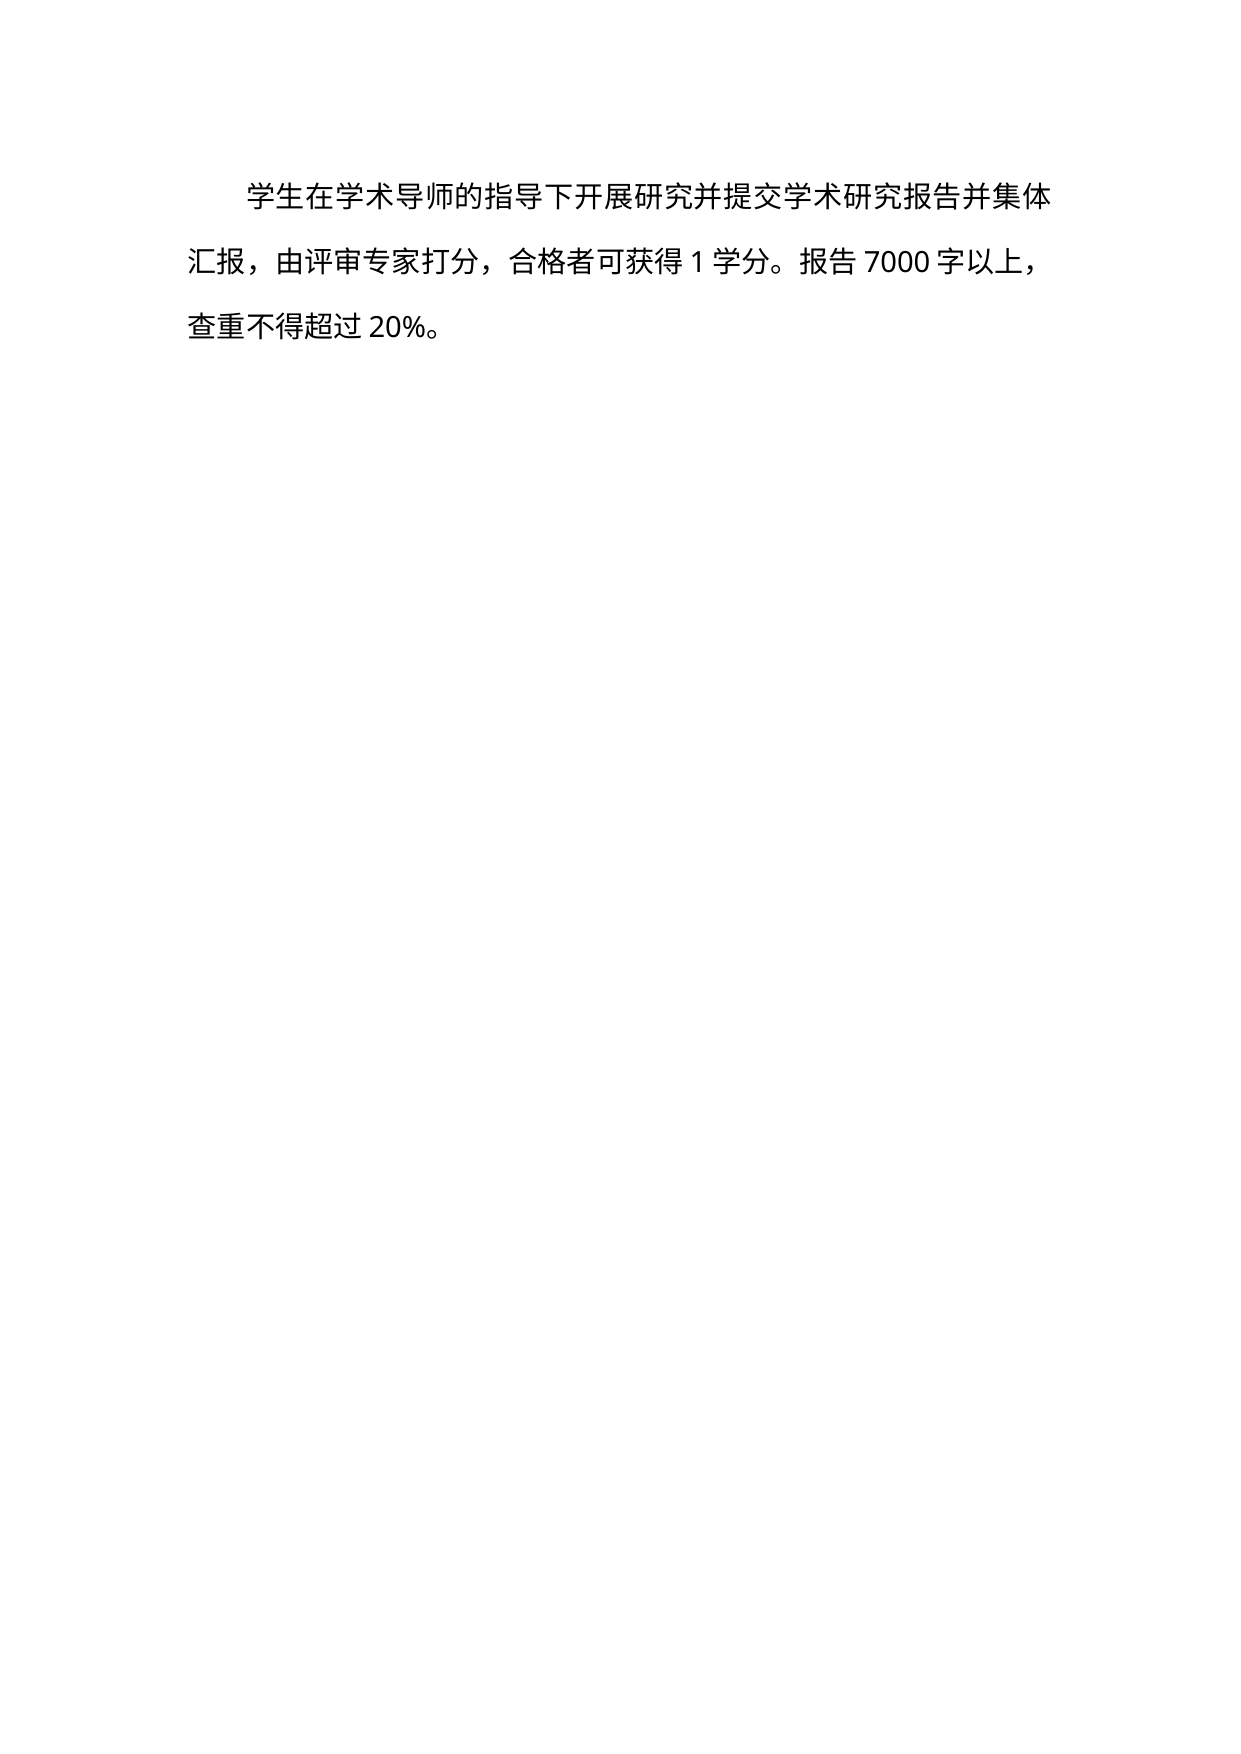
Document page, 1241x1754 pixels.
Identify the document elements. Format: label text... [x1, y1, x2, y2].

text 学生在学术导师的指导下开展研究并提交学术研究报告并集体汇报，由评审专家打分，合格者可获得1学分。报告7000字以上，查重不得超过20%。 [187, 162, 1053, 357]
